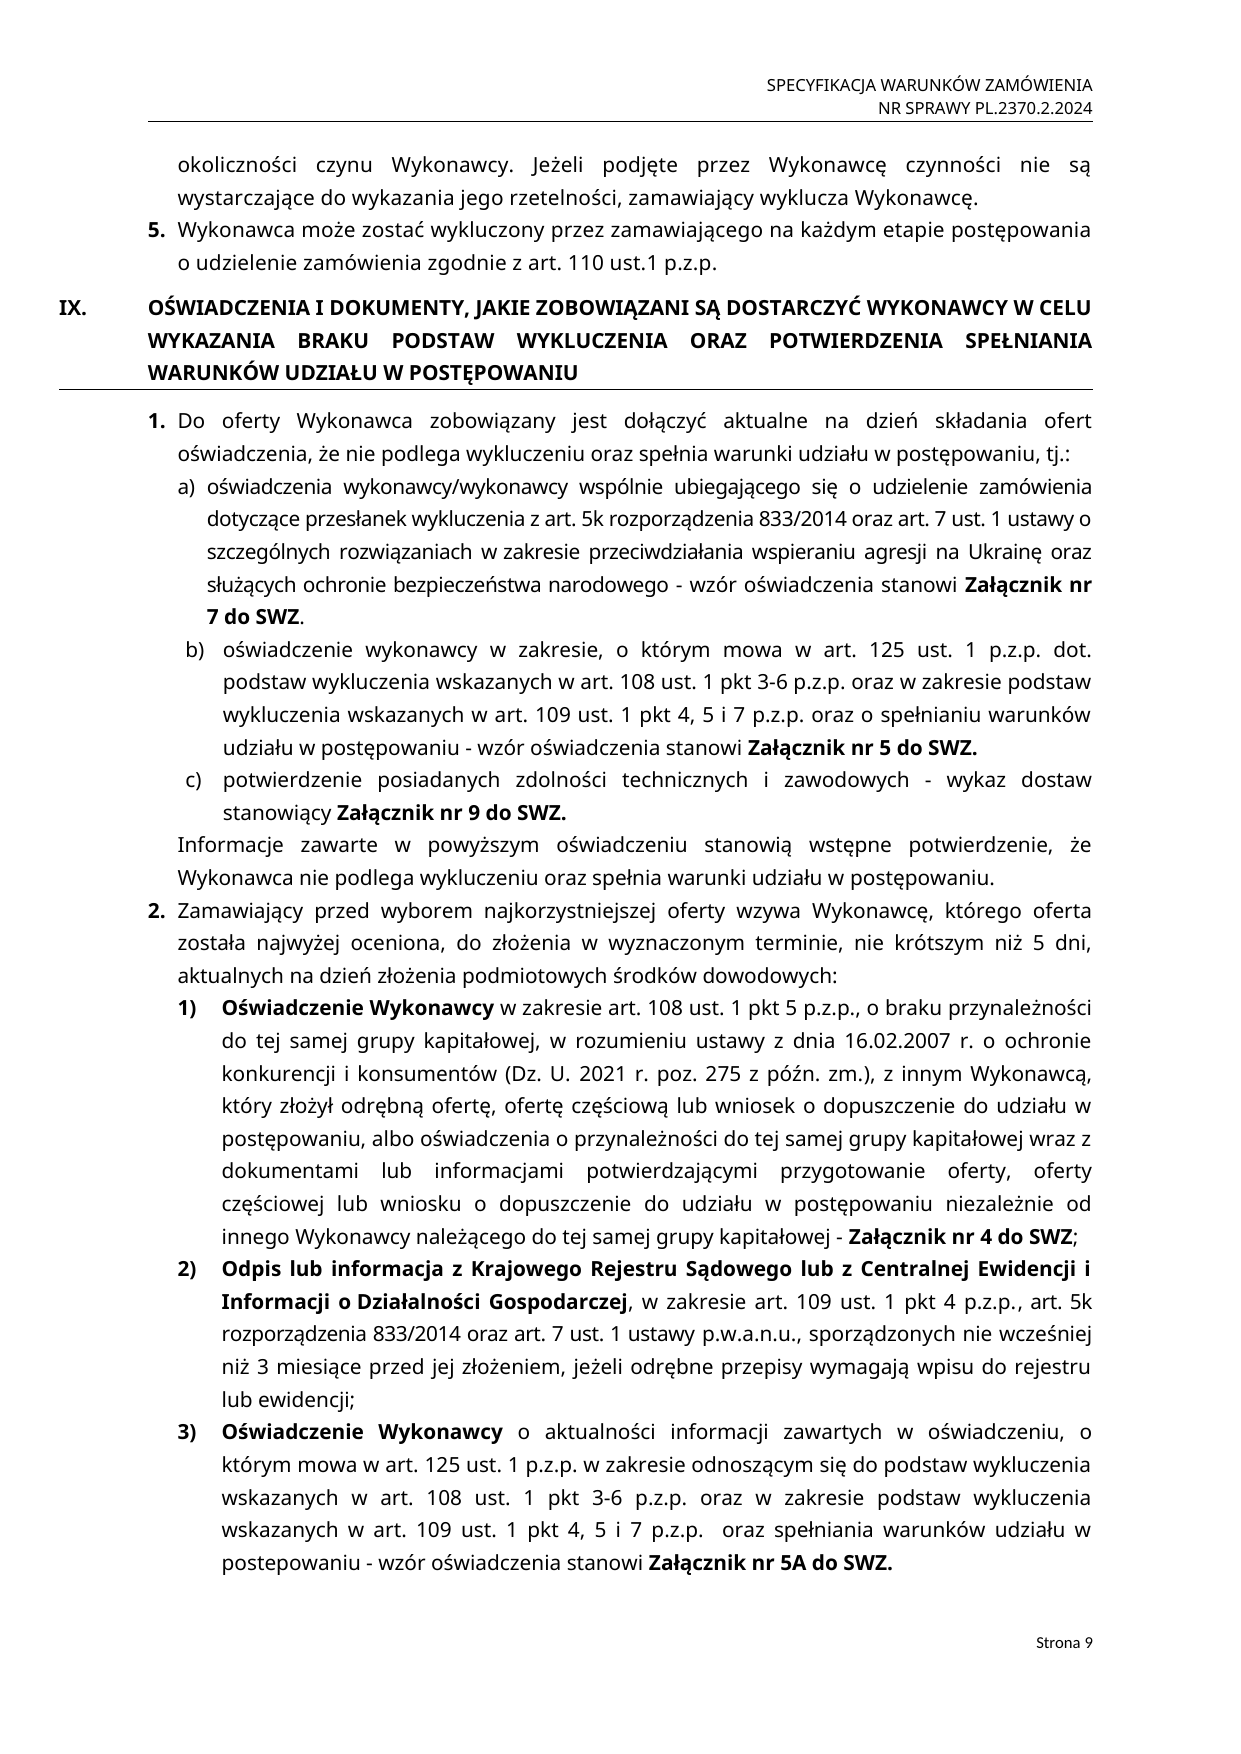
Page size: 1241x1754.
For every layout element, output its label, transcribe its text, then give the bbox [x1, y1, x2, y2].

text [148, 150, 1093, 211]
list oświadczenia wykonawcy/wykonawcy wspólnie ubiegającego się o udzielenie zamówienia dotyczące przesłanek wykluczenia z art. 5k rozporządzenia 833/2014 oraz art. 7 ust. 1 ustawy o szczególnych rozwiązaniach w zakresie przeciwdziałania wspieraniu agresji na Ukrainę oraz służących ochronie bezpieczeństwa narodowego - wzór oświadczenia stanowi Załącznik nr 7 do SWZ. [177, 472, 1093, 631]
text Informacje zawarte w powyższym oświadczeniu stanowią wstępne potwierdzenie, że Wykonawca nie podlega wykluczeniu oraz spełnia warunki udziału w postępowaniu. [177, 831, 1093, 892]
text 1. Do oferty Wykonawca zobowiązany jest dołączyć aktualne na dzień składania ofert oświadczenia, że nie podlega wykluczeniu oraz spełnia warunki udziału w postępowaniu, tj.: [148, 407, 1093, 468]
list potwierdzenie posiadanych zdolności technicznych i zawodowych - wykaz dostaw stanowiący Załącznik nr 9 do SWZ. [185, 765, 1093, 826]
list oświadczenie wykonawcy w zakresie, o którym mowa w art. 125 ust. 1 p.z.p. dot. podstaw wykluczenia wskazanych w art. 108 ust. 1 pkt 3-6 p.z.p. oraz w zakresie podstaw wykluczenia wskazanych w art. 109 ust. 1 pkt 4, 5 i 7 p.z.p. oraz o spełnianiu warunków udziału w postępowaniu - wzór oświadczenia stanowi Załącznik nr 5 do SWZ. [185, 635, 1093, 761]
subtitle IX. OŚWIADCZENIA I DOKUMENTY, JAKIE ZOBOWIĄZANI SĄ DOSTARCZYĆ WYKONAWCY W CELU WYKAZANIA BRAKU PODSTAW WYKLUCZENIA ORAZ POTWIERDZENIA SPEŁNIANIA WARUNKÓW UDZIAŁU W POSTĘPOWANIU [59, 293, 1093, 389]
text 1) Oświadczenie Wykonawcy w zakresie art. 108 ust. 1 pkt 5 p.z.p., o braku przynależności do tej samej grupy kapitałowej, w rozumieniu ustawy z dnia 16.02.2007 r. o ochronie konkurencji i konsumentów (Dz. U. 2021 r. poz. 275 z późn. zm.), z innym Wykonawcą, który złożył odrębną ofertę, ofertę częściową lub wniosek o dopuszczenie do udziału w postępowaniu, albo oświadczenia o przynależności do tej samej grupy kapitałowej wraz z dokumentami lub informacjami potwierdzającymi przygotowanie oferty, oferty częściowej lub wniosku o dopuszczenie do udziału w postępowaniu niezależnie od innego Wykonawcy należącego do tej samej grupy kapitałowej - Załącznik nr 4 do SWZ; [177, 993, 1093, 1250]
text 5. Wykonawca może zostać wykluczony przez zamawiającego na każdym etapie postępowania o udzielenie zamówienia zgodnie z art. 110 ust.1 p.z.p. [148, 244, 1093, 277]
text 2. Zamawiający przed wyborem najkorzystniejszej oferty wzywa Wykonawcę, którego oferta została najwyżej oceniona, do złożenia w wyznaczonym terminie, nie krótszym niż 5 dni, aktualnych na dzień złożenia podmiotowych środków dowodowych: [148, 896, 1093, 989]
text 3) Oświadczenie Wykonawcy o aktualności informacji zawartych w oświadczeniu, o którym mowa w art. 125 ust. 1 p.z.p. w zakresie odnoszącym się do podstaw wykluczenia wskazanych w art. 108 ust. 1 pkt 3-6 p.z.p. oraz w zakresie podstaw wykluczenia wskazanych w art. 109 ust. 1 pkt 4, 5 i 7 p.z.p. oraz spełniania warunków udziału w postepowaniu - wzór oświadczenia stanowi Załącznik nr 5A do SWZ. [177, 1417, 1093, 1576]
text 2) Odpis lub informacja z Krajowego Rejestru Sądowego lub z Centralnej Ewidencji i Informacji o Działalności Gospodarczej, w zakresie art. 109 ust. 1 pkt 4 p.z.p., art. 5k rozporządzenia 833/2014 oraz art. 7 ust. 1 ustawy p.w.a.n.u., sporządzonych nie wcześniej niż 3 miesiące przed jej złożeniem, jeżeli odrębne przepisy wymagają wpisu do rejestru lub ewidencji; [177, 1254, 1093, 1413]
